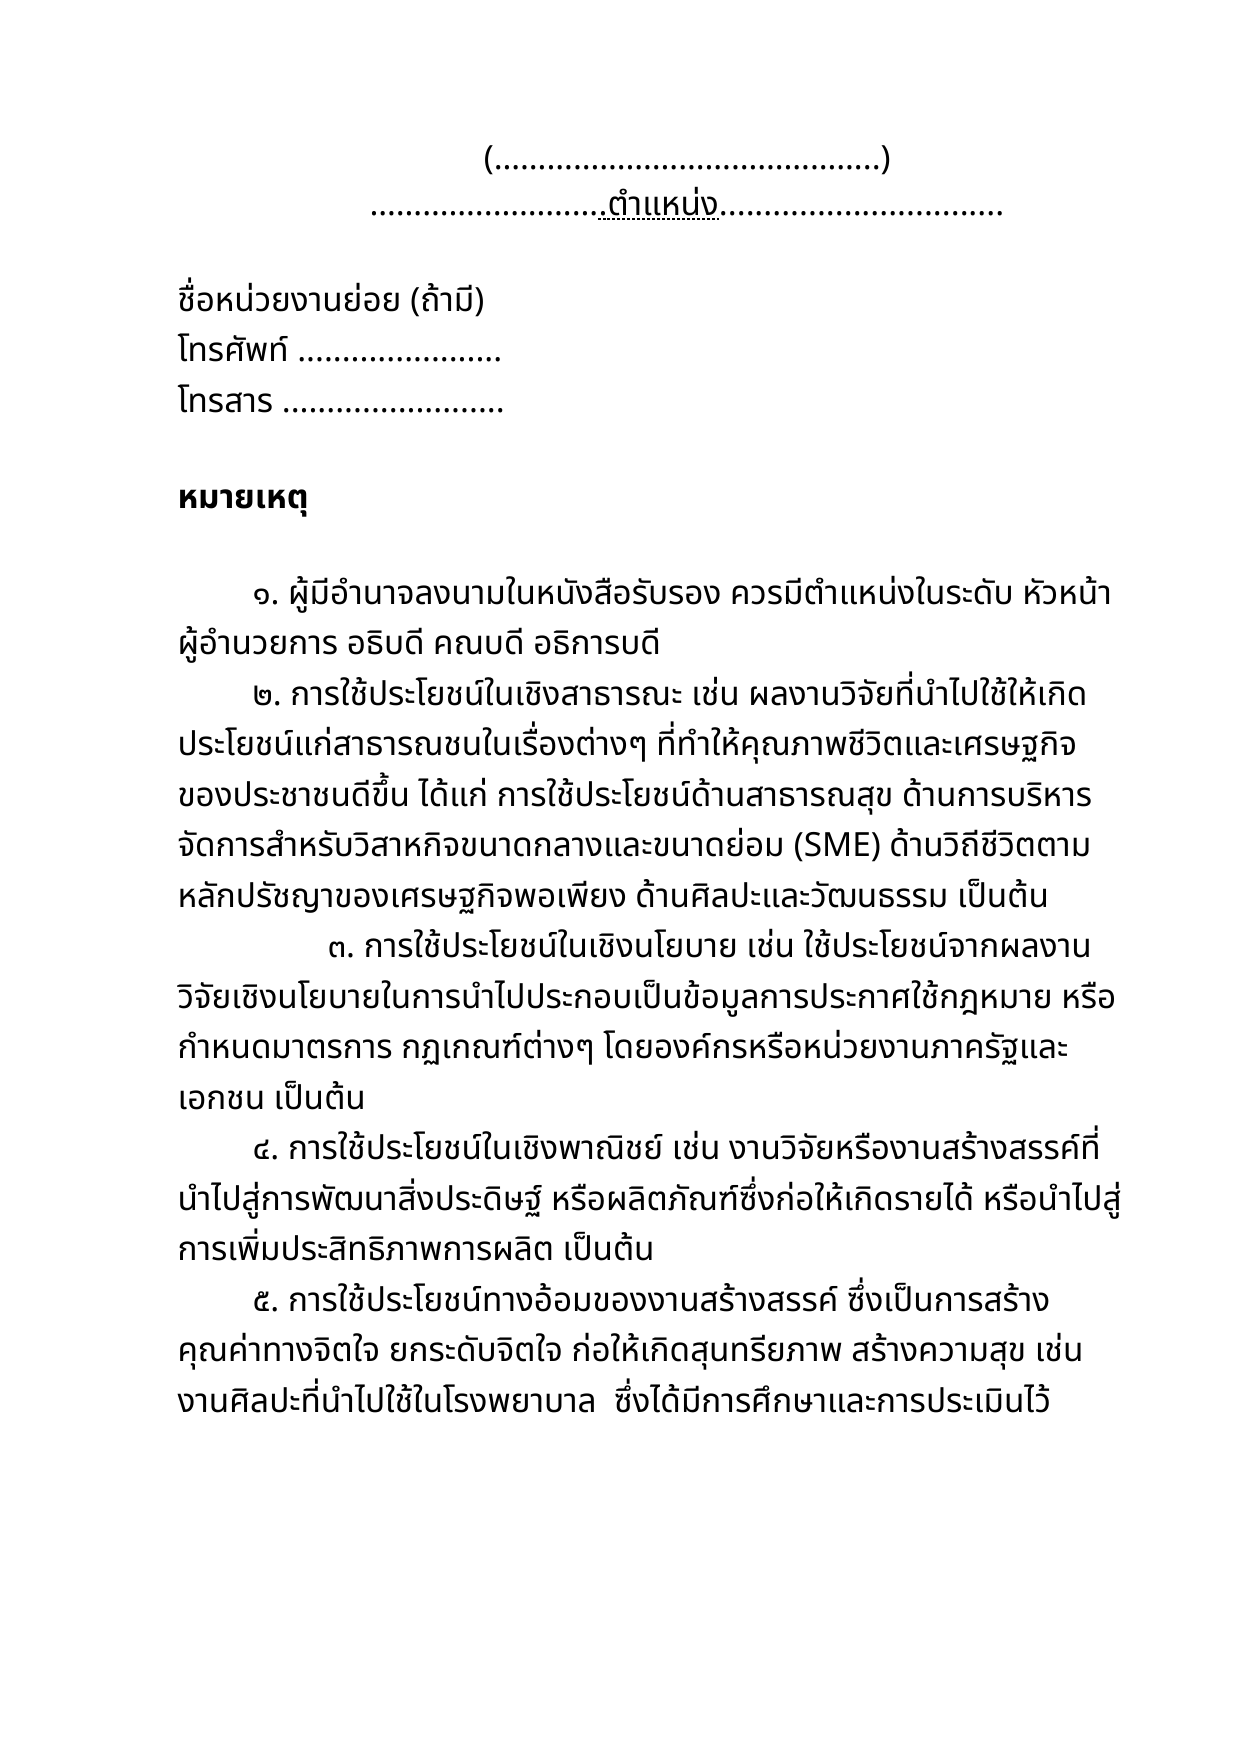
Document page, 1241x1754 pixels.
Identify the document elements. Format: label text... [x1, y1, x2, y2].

text โทรศัพท์ ....................... [177, 326, 1122, 377]
text ๕. การใช้ประโยชน์ทางอ้อมของงานสร้างสรรค์ ซึ่งเป็นการสร้างคุณค่าทางจิตใจ ยกระดับจิตใจ ก่อให้เกิดสุนทรียภาพ สร้างความสุข เช่น งานศิลปะที่นำไปใช้ในโรงพยาบาล ซึ่งได้มีการศึกษาและการประเมินไว้ [177, 1276, 1122, 1427]
text …………..………….ตำแหน่ง................................ [177, 179, 1122, 230]
text (……………………………………..) [177, 134, 1122, 179]
text ๔. การใช้ประโยชน์ในเชิงพาณิชย์ เช่น งานวิจัยหรืองานสร้างสรรค์ที่นำไปสู่การพัฒนาสิ่งประดิษฐ์ หรือผลิตภัณฑ์ซึ่งก่อให้เกิดรายได้ หรือนำไปสู่การเพิ่มประสิทธิภาพการผลิต เป็นต้น [177, 1124, 1122, 1276]
text ชื่อหน่วยงานย่อย (ถ้ามี) [177, 276, 1122, 326]
text ๑. ผู้มีอำนาจลงนามในหนังสือรับรอง ควรมีตำแหน่งในระดับ หัวหน้า ผู้อำนวยการ อธิบดี คณบดี อธิการบดี [177, 569, 1122, 670]
text ๓. การใช้ประโยชน์ในเชิงนโยบาย เช่น ใช้ประโยชน์จากผลงานวิจัยเชิงนโยบายในการนำไปประกอบเป็นข้อมูลการประกาศใช้กฎหมาย หรือกำหนดมาตรการ กฏเกณฑ์ต่างๆ โดยองค์กรหรือหน่วยงานภาครัฐและเอกชน เป็นต้น [177, 922, 1122, 1124]
text โทรสาร ......................... [177, 377, 1122, 427]
text ๒. การใช้ประโยชน์ในเชิงสาธารณะ เช่น ผลงานวิจัยที่นำไปใช้ให้เกิดประโยชน์แก่สาธารณชนในเรื่องต่างๆ ที่ทำให้คุณภาพชีวิตและเศรษฐกิจของประชาชนดีขึ้น ได้แก่ การใช้ประโยชน์ด้านสาธารณสุข ด้านการบริหารจัดการสำหรับวิสาหกิจขนาดกลางและขนาดย่อม (SME) ด้านวิถีชีวิตตามหลักปรัชญาของเศรษฐกิจพอเพียง ด้านศิลปะและวัฒนธรรม เป็นต้น [177, 670, 1122, 922]
text หมายเหตุ [177, 473, 1122, 523]
